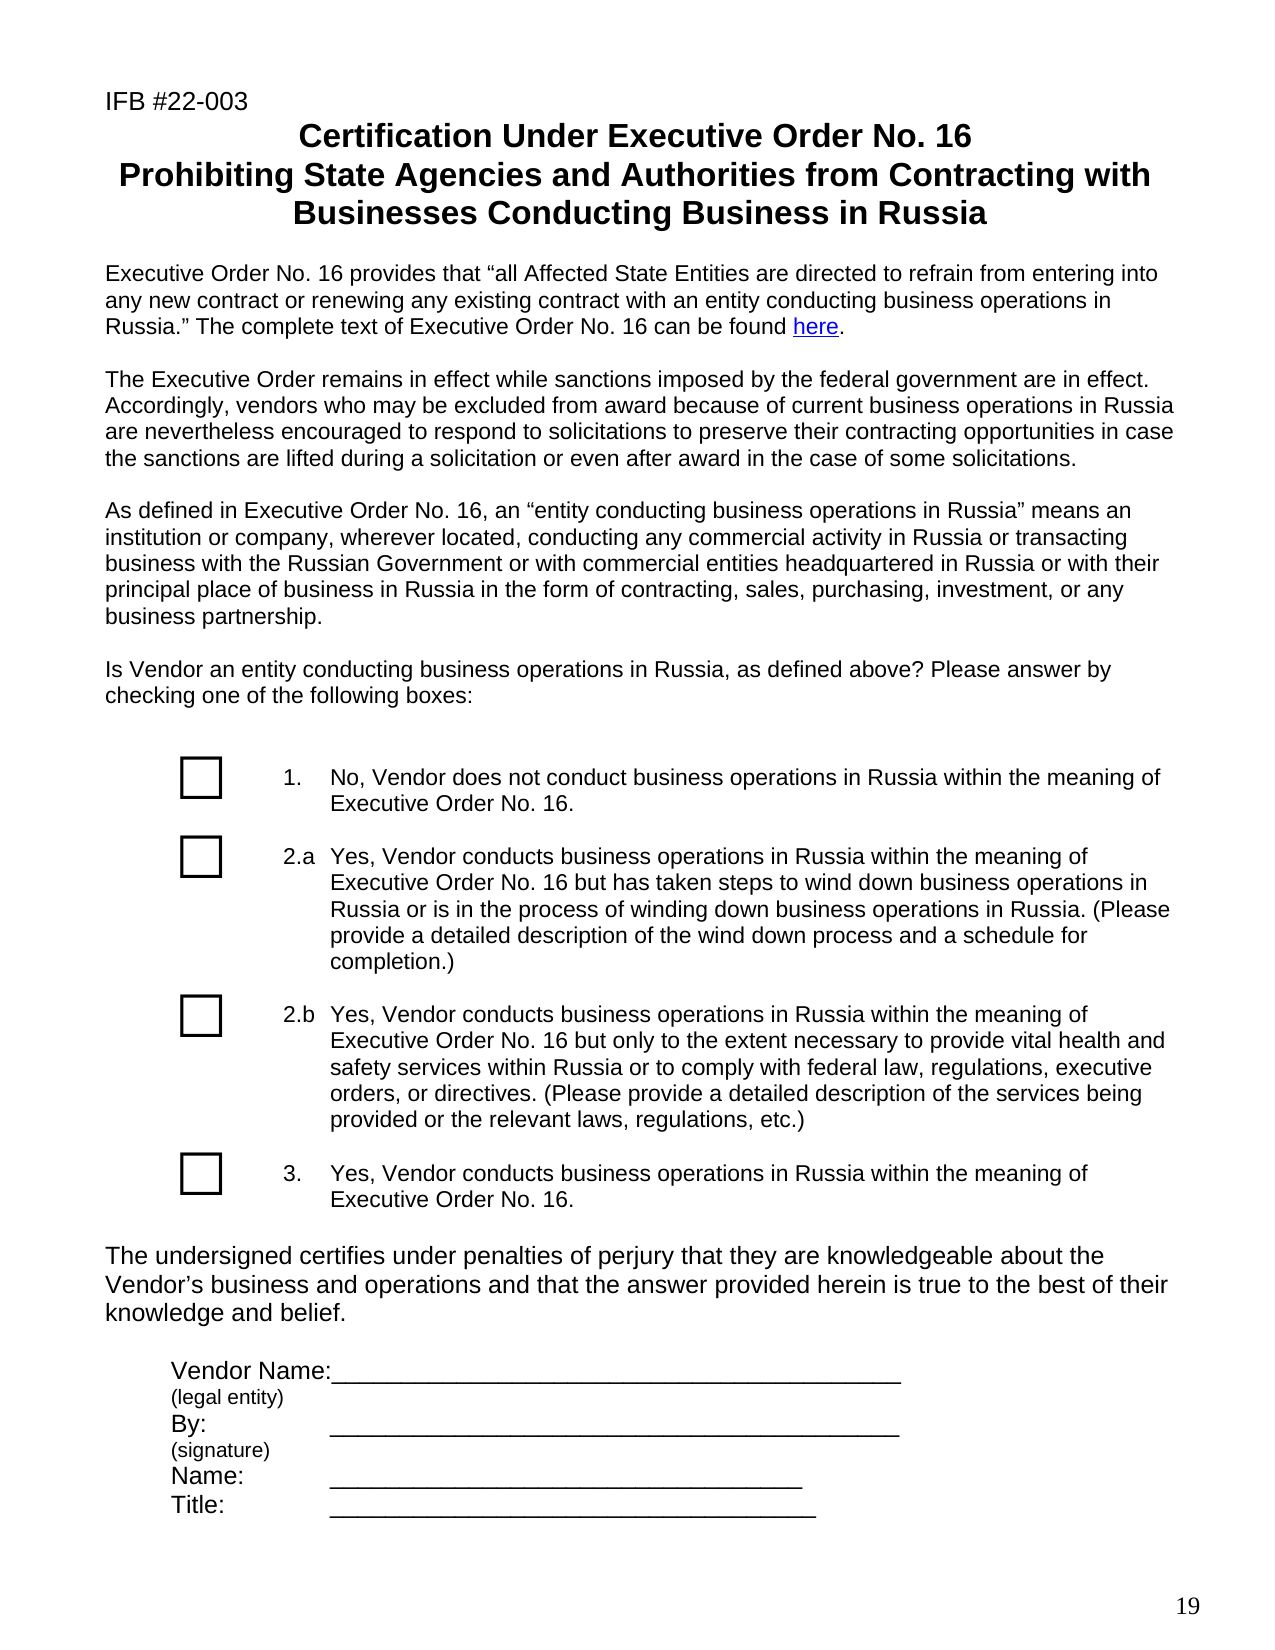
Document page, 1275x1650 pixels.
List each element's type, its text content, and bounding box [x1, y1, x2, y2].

text The undersigned certifies under penalties of perjury that they are knowledgeable about the Vendor’s business and operations and that the answer provided herein is true to the best of their knowledge and belief. [105, 1241, 1175, 1327]
table_cell 2.a Yes, Vendor conducts business operations in Russia within the meaning of Executive Order No. 16 but has taken steps to wind down business operations in Russia or is in the process of winding down business operations in Russia. (Please provide a detailed description of the wind down process and a schedule for completion.) [267, 816, 1221, 974]
text (signature) [171, 1437, 1175, 1461]
text Certification Under Executive Order No. 16 Prohibiting State Agencies and Authorities from Contracting with Businesses Conducting Business in Russia [105, 116, 1175, 231]
table_cell 3. Yes, Vendor conducts business operations in Russia within the meaning of Executive Order No. 16. [267, 1133, 1221, 1212]
text By: _________________________________________ [171, 1409, 1175, 1437]
table_cell [161, 816, 267, 974]
text Name: __________________________________ [171, 1461, 1175, 1490]
text As defined in Executive Order No. 16, an “entity conducting business operations in Russia” means an institution or company, wherever located, conducting any commercial activity in Russia or transacting business with the Russian Government or with commercial entities headquartered in Russia or with their principal place of business in Russia in the form of contracting, sales, purchasing, investment, or any business partnership. [105, 497, 1175, 629]
text The Executive Order remains in effect while sanctions imposed by the federal government are in effect. Accordingly, vendors who may be excluded from award because of current business operations in Russia are nevertheless encouraged to respond to solicitations to preserve their contracting opportunities in case the sanctions are lifted during a solicitation or even after award in the case of some solicitations. [105, 366, 1175, 471]
text Is Vendor an entity conducting business operations in Russia, as defined above? Please answer by checking one of the following boxes: [105, 656, 1175, 708]
table_cell [161, 975, 267, 1133]
table_cell 2.b Yes, Vendor conducts business operations in Russia within the meaning of Executive Order No. 16 but only to the extent necessary to provide vital health and safety services within Russia or to comply with federal law, regulations, executive orders, or directives. (Please provide a detailed description of the services being provided or the relevant laws, regulations, etc.) [267, 975, 1221, 1133]
text Title: ___________________________________ [171, 1490, 1175, 1519]
text (legal entity) [171, 1385, 1175, 1409]
table_header [161, 737, 267, 816]
text Vendor Name:_________________________________________ [171, 1356, 1175, 1385]
table_header 1. No, Vendor does not conduct business operations in Russia within the meaning of Executive Order No. 16. [267, 737, 1221, 816]
table_cell [161, 1133, 267, 1212]
text Executive Order No. 16 provides that “all Affected State Entities are directed to refrain from entering into any new contract or renewing any existing contract with an entity conducting business operations in Russia.” The complete text of Executive Order No. 16 can be found here. [105, 260, 1175, 339]
